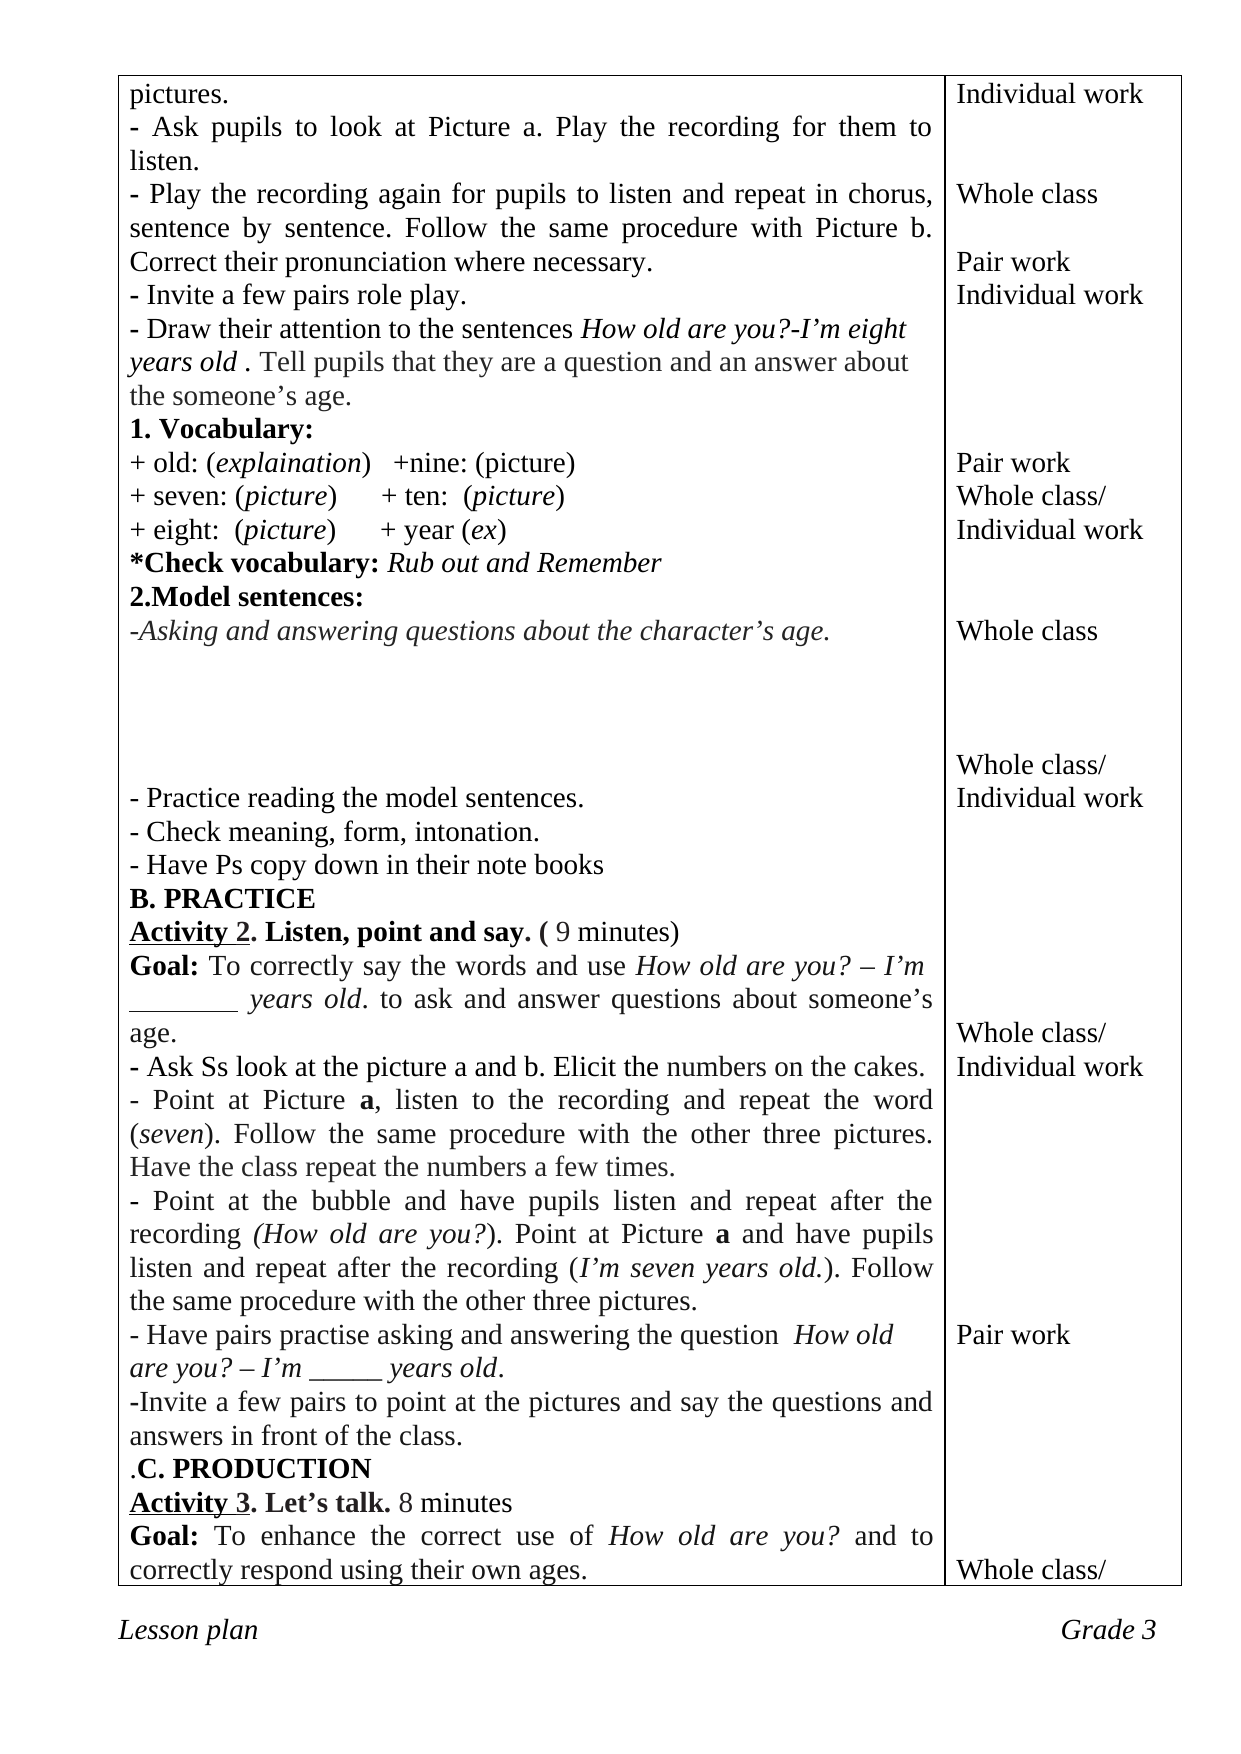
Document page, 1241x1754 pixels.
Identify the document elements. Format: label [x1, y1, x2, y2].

table_cell [946, 76, 1181, 1585]
table_cell [119, 76, 944, 1585]
